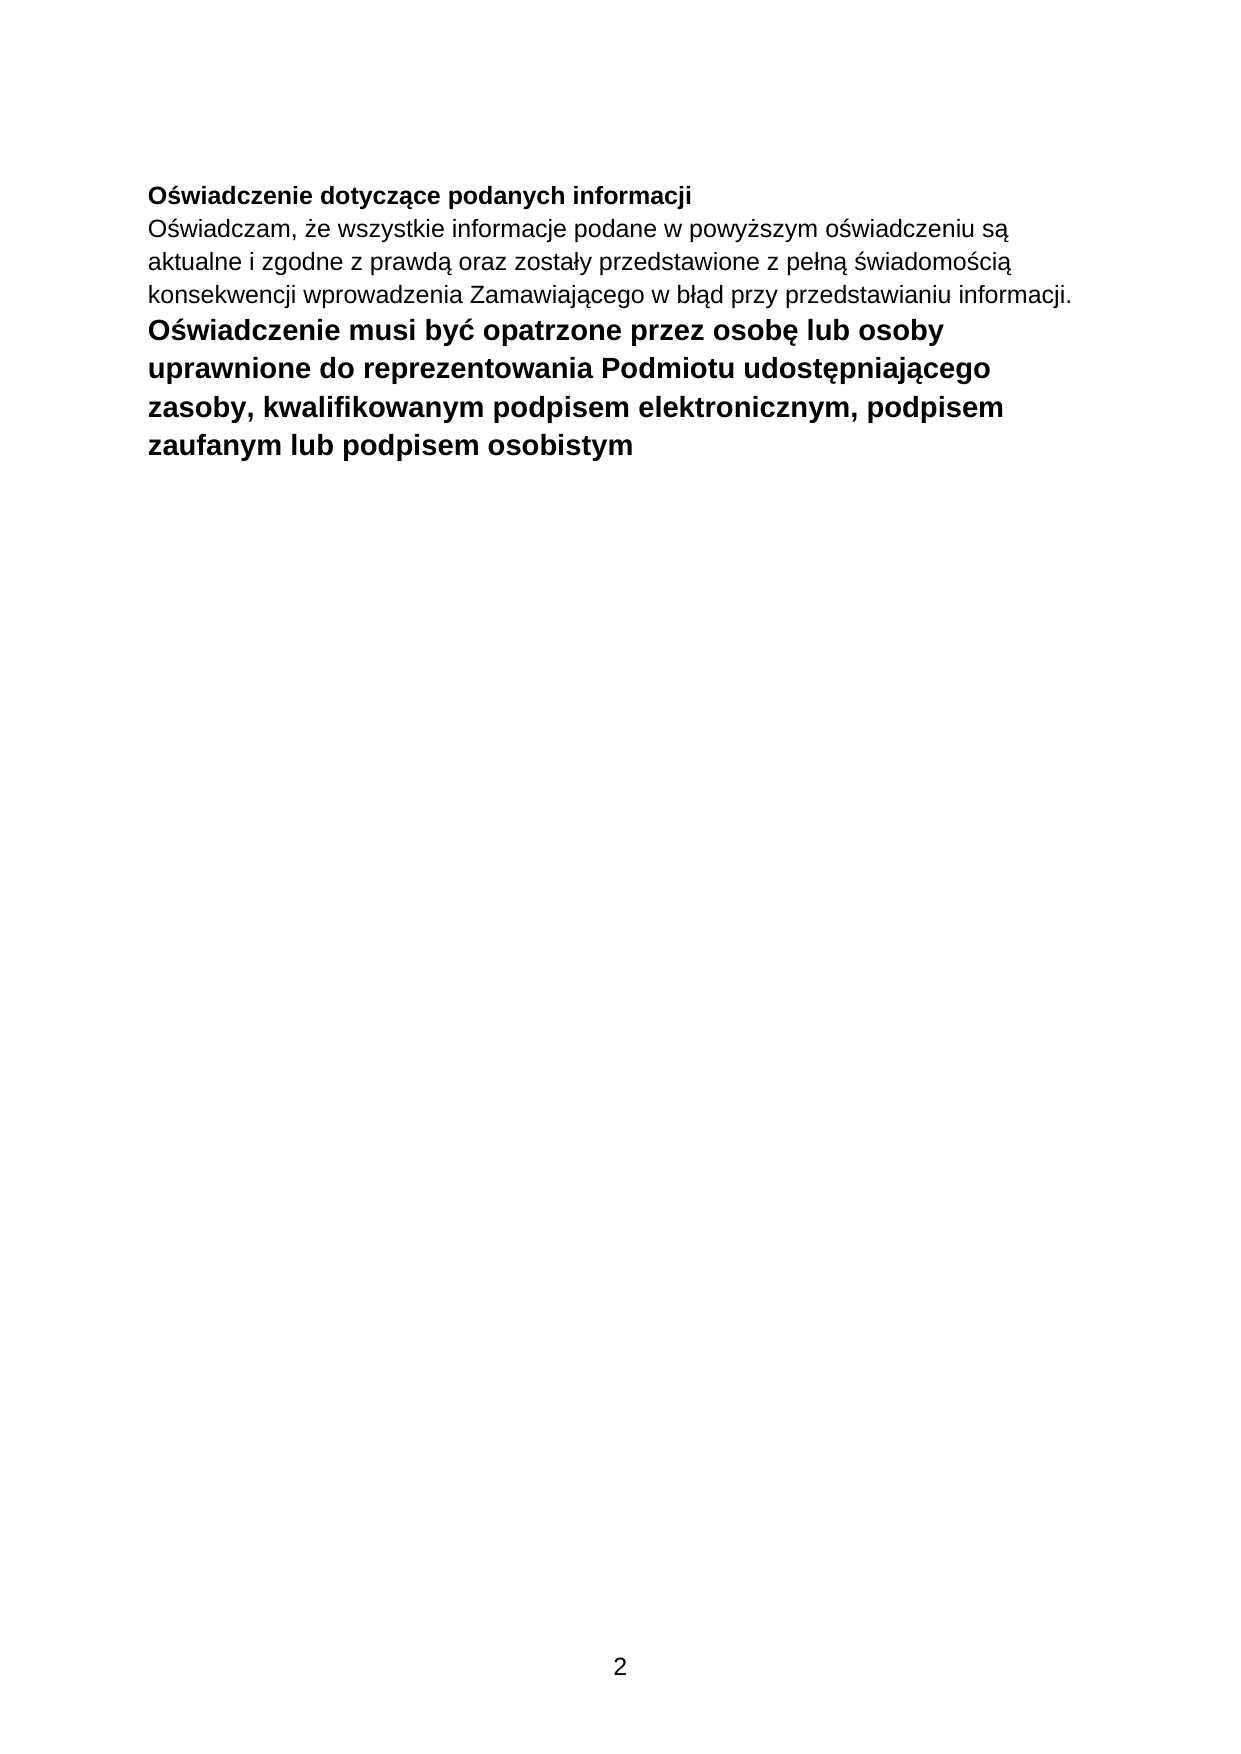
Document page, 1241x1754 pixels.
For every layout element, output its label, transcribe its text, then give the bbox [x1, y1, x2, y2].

list Oświadczam, że wszystkie informacje podane w powyższym oświadczeniu są aktualne i zgodne z prawdą oraz zostały przedstawione z pełną świadomością konsekwencji wprowadzenia Zamawiającego w błąd przy przedstawianiu informacji. [148, 214, 1093, 308]
list Oświadczenie musi być opatrzone przez osobę lub osoby uprawnione do reprezentowania Podmiotu udostępniającego zasoby, kwalifikowanym podpisem elektronicznym, podpisem zaufanym lub podpisem osobistym [148, 313, 1093, 462]
list Oświadczenie dotyczące podanych informacji [148, 181, 1093, 209]
